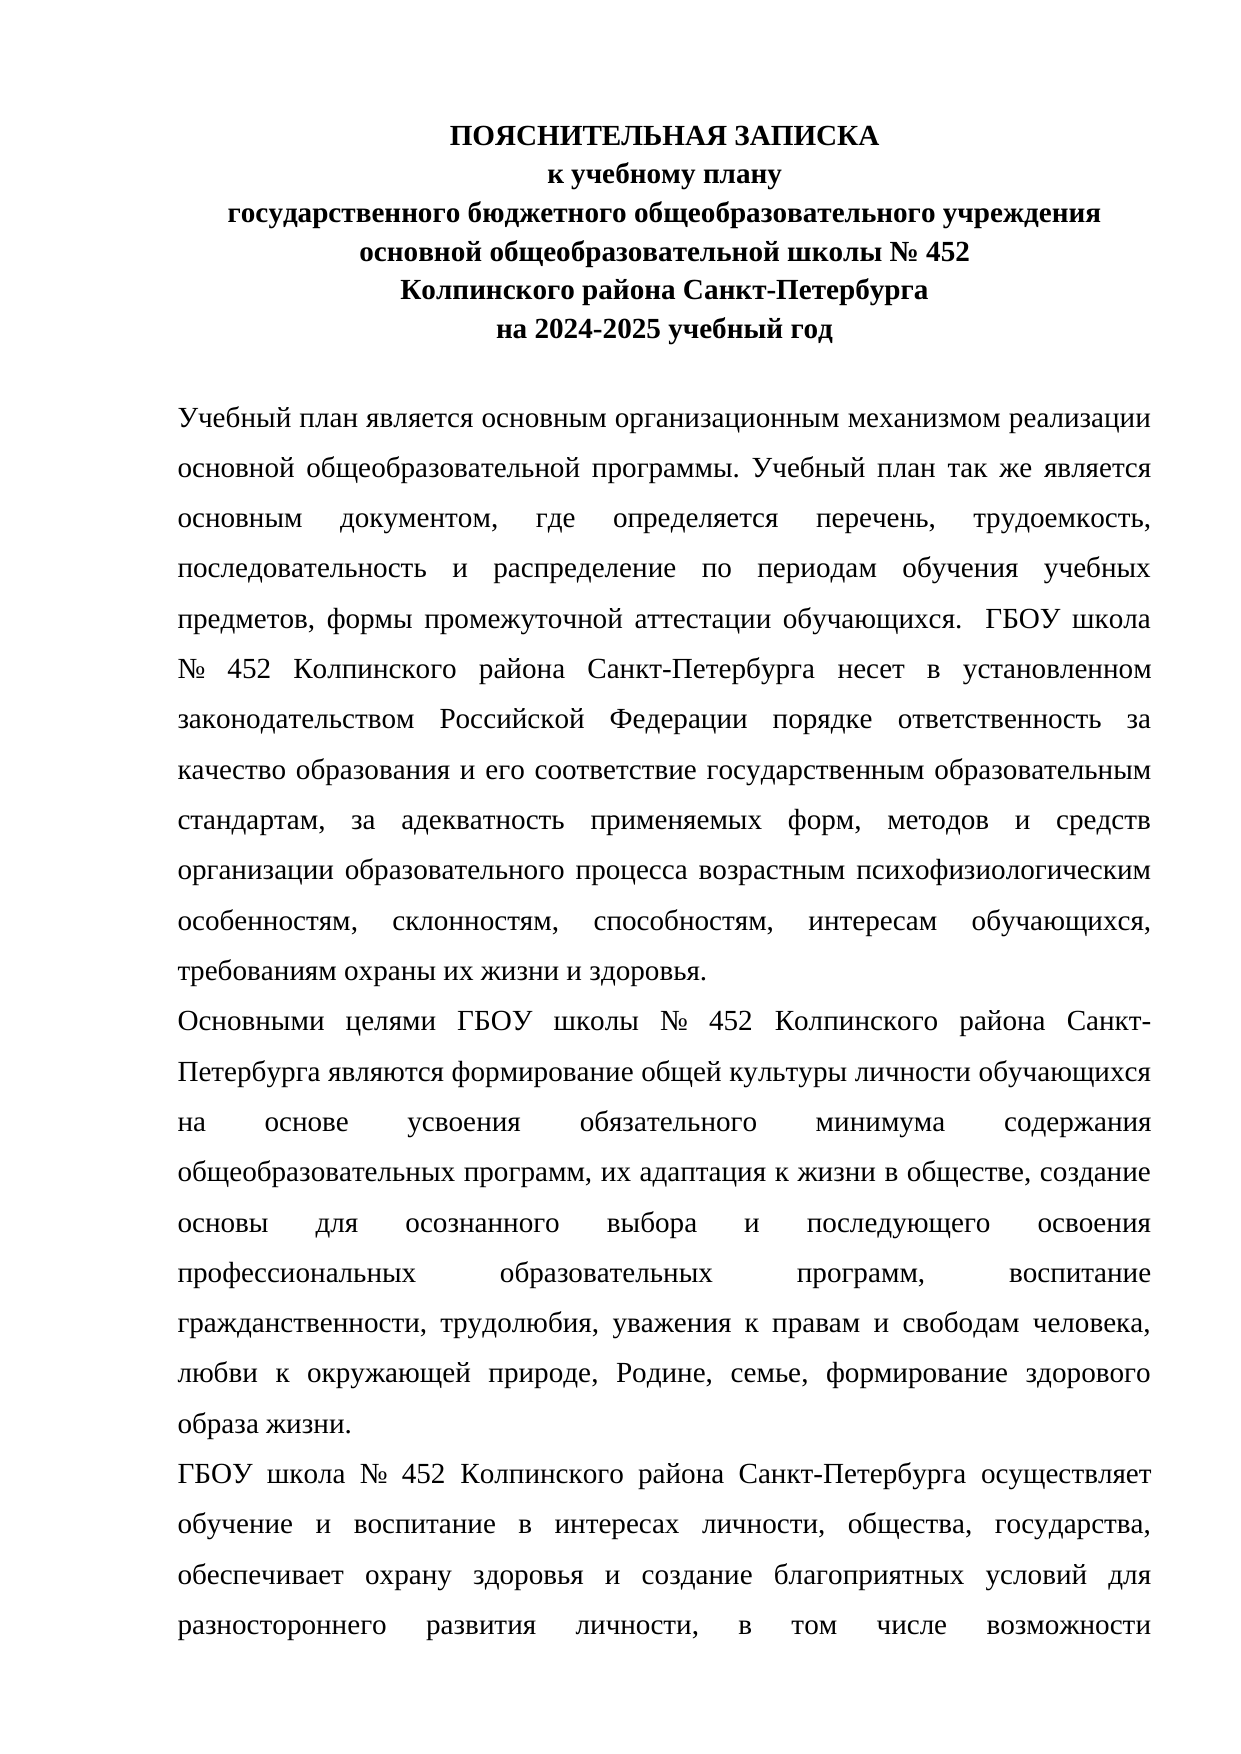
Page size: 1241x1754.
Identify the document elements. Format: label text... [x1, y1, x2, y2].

text ПОЯСНИТЕЛЬНАЯ ЗАПИСКА [177, 118, 1152, 152]
text к учебному плану [177, 157, 1152, 190]
text на 2024-2025 учебный год [177, 311, 1152, 344]
text Колпинского района Санкт-Петербурга [177, 272, 1152, 306]
text Учебный план является основным организационным механизмом реализации основной общеобразовательной программы. Учебный план так же является основным документом, где определяется перечень, трудоемкость, последовательность и распределение по периодам обучения учебных предметов, формы промежуточной аттестации обучающихся. ГБОУ школа № 452 Колпинского района Санкт-Петербурга несет в установленном законодательством Российской Федерации порядке ответственность за качество образования и его соответствие государственным образовательным стандартам, за адекватность применяемых форм, методов и средств организации образовательного процесса возрастным психофизиологическим особенностям, склонностям, способностям, интересам обучающихся, требованиям охраны их жизни и здоровья. [177, 400, 1152, 987]
text Основными целями ГБОУ школы № 452 Колпинского района Санкт-Петербурга являются формирование общей культуры личности обучающихся на основе усвоения обязательного минимума содержания общеобразовательных программ, их адаптация к жизни в обществе, создание основы для осознанного выбора и последующего освоения профессиональных образовательных программ, воспитание гражданственности, трудолюбия, уважения к правам и свободам человека, любви к окружающей природе, Родине, семье, формирование здорового образа жизни. [177, 1003, 1152, 1439]
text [177, 1456, 1152, 1641]
text основной общеобразовательной школы № 452 [177, 234, 1152, 267]
text государственного бюджетного общеобразовательного учреждения [177, 195, 1152, 229]
